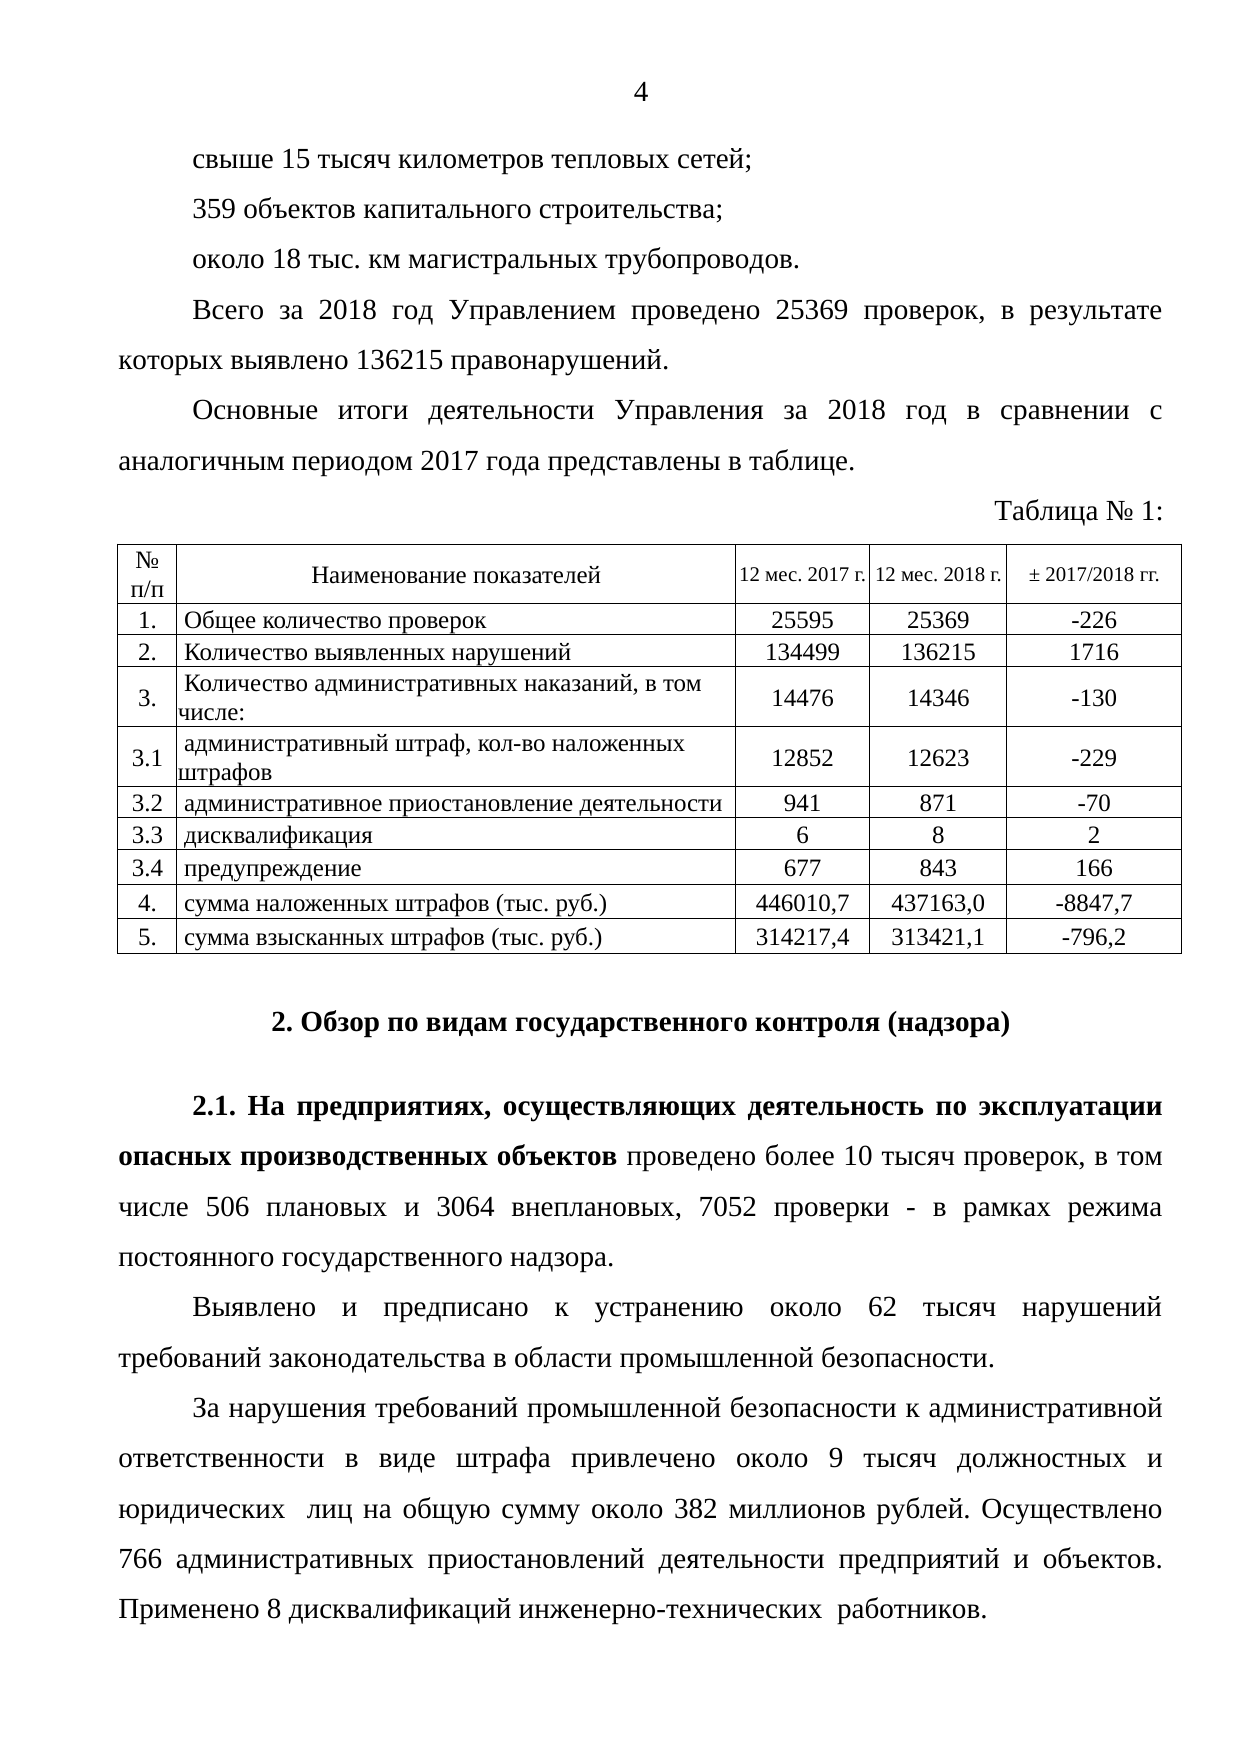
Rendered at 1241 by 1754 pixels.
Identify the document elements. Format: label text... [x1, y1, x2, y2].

table_cell сумма наложенных штрафов (тыс. руб.) [177, 885, 735, 918]
table_cell 3. [118, 667, 176, 726]
table_cell 5. [118, 919, 176, 953]
table_cell 136215 [870, 635, 1006, 666]
text Основные итоги деятельности Управления за 2018 год в сравнении с аналогичным периодом 2017 года представлены в таблице. [118, 392, 1163, 476]
text 2.1. На предприятиях, осуществляющих деятельность по эксплуатации опасных производственных объектов проведено более 10 тысяч проверок, в том числе 506 плановых и 3064 внеплановых, 7052 проверки - в рамках режима постоянного государственного надзора. [118, 1088, 1163, 1273]
table_cell 3.4 [118, 850, 176, 883]
text За нарушения требований промышленной безопасности к административной ответственности в виде штрафа привлечено около 9 тысяч должностных и юридических лиц на общую сумму около 382 миллионов рублей. Осуществлено 766 административных приостановлений деятельности предприятий и объектов. Применено 8 дисквалификаций инженерно-технических работников. [118, 1390, 1163, 1625]
text 359 объектов капитального строительства; [118, 191, 1163, 225]
table_header ± 2017/2018 гг. [1007, 545, 1181, 603]
text около 18 тыс. км магистральных трубопроводов. [118, 242, 1163, 275]
table_cell 166 [1007, 850, 1181, 883]
table_cell 12623 [870, 727, 1006, 786]
table_cell 313421,1 [870, 919, 1006, 953]
text Таблица № 1: [118, 493, 1163, 527]
table_cell 12852 [736, 727, 869, 786]
text 2. Обзор по видам государственного контроля (надзора) [118, 1004, 1163, 1038]
table_cell 437163,0 [870, 885, 1006, 918]
table_cell 843 [870, 850, 1006, 883]
table_cell Количество выявленных нарушений [177, 635, 735, 666]
table_cell Общее количество проверок [177, 604, 735, 634]
table_cell 3.3 [118, 818, 176, 849]
table_cell -796,2 [1007, 919, 1181, 953]
table_cell 3.1 [118, 727, 176, 786]
table_cell 1. [118, 604, 176, 634]
table_cell 4. [118, 885, 176, 918]
table_cell -229 [1007, 727, 1181, 786]
text Всего за 2018 год Управлением проведено 25369 проверок, в результате которых выявлено 136215 правонарушений. [118, 292, 1163, 376]
table_cell предупреждение [177, 850, 735, 883]
text свыше 15 тысяч километров тепловых сетей; [118, 141, 1163, 174]
table_cell 3.2 [118, 787, 176, 817]
table_header 12 мес. 2017 г. [736, 545, 869, 603]
table_cell 941 [736, 787, 869, 817]
table_header Наименование показателей [177, 545, 735, 603]
text Выявлено и предписано к устранению около 62 тысяч нарушений требований законодательства в области промышленной безопасности. [118, 1289, 1163, 1373]
table_cell 1716 [1007, 635, 1181, 666]
table_cell -70 [1007, 787, 1181, 817]
table_cell -130 [1007, 667, 1181, 726]
table_cell 2. [118, 635, 176, 666]
table_cell 314217,4 [736, 919, 869, 953]
table_cell административное приостановление деятельности [177, 787, 735, 817]
table_header № п/п [118, 545, 176, 603]
table_cell 446010,7 [736, 885, 869, 918]
table_cell административный штраф, кол-во наложенных штрафов [177, 727, 735, 786]
table_cell 134499 [736, 635, 869, 666]
table_header 12 мес. 2018 г. [870, 545, 1006, 603]
table_cell дисквалификация [177, 818, 735, 849]
table_cell -8847,7 [1007, 885, 1181, 918]
table_cell 6 [736, 818, 869, 849]
table_cell 8 [870, 818, 1006, 849]
table_cell 25369 [870, 604, 1006, 634]
table_cell 871 [870, 787, 1006, 817]
table_cell 2 [1007, 818, 1181, 849]
table_cell -226 [1007, 604, 1181, 634]
table_cell сумма взысканных штрафов (тыс. руб.) [177, 919, 735, 953]
table_cell 677 [736, 850, 869, 883]
table_cell Количество административных наказаний, в том числе: [177, 667, 735, 726]
table_cell 14346 [870, 667, 1006, 726]
table_cell 25595 [736, 604, 869, 634]
table_cell 14476 [736, 667, 869, 726]
